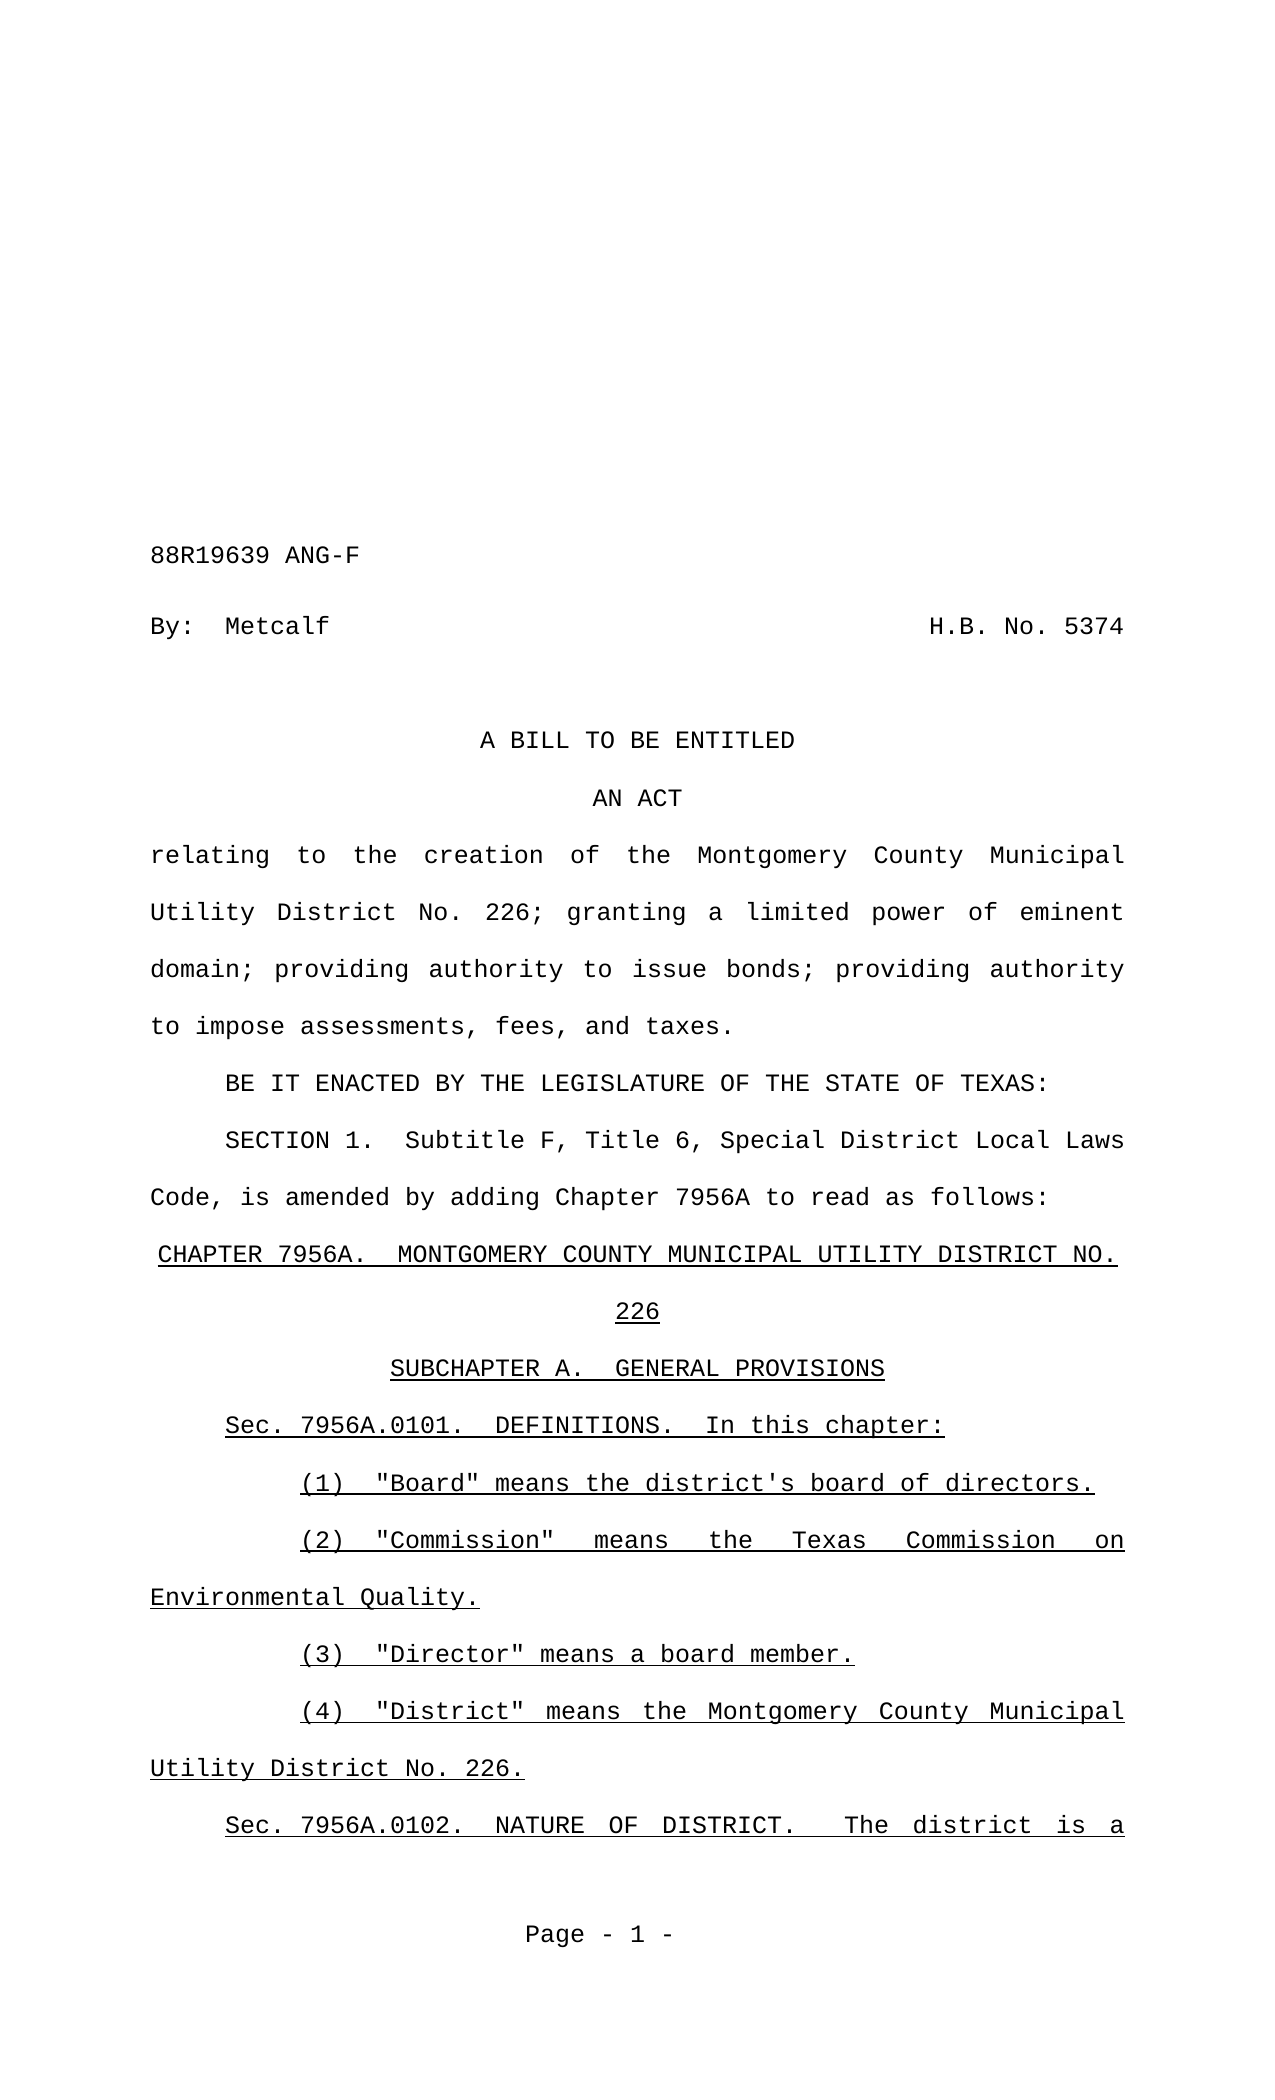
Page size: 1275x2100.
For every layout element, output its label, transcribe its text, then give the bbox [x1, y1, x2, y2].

text SECTION 1. Subtitle F, Title 6, Special District Local Laws Code, is amended by adding Chapter 7956A to read as follows: [150, 1127, 1125, 1213]
text BE IT ENACTED BY THE LEGISLATURE OF THE STATE OF TEXAS: [150, 1070, 1125, 1099]
text (4) "District" means the Montgomery County Municipal Utility District No. 226. [150, 1698, 1125, 1784]
text CHAPTER 7956A. MONTGOMERY COUNTY MUNICIPAL UTILITY DISTRICT NO. 226 [150, 1242, 1125, 1327]
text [150, 1812, 1125, 1841]
text (1) "Board" means the district's board of directors. [150, 1470, 1125, 1498]
text A BILL TO BE ENTITLED [150, 728, 1125, 756]
text (3) "Director" means a board member. [150, 1641, 1125, 1670]
text SUBCHAPTER A. GENERAL PROVISIONS [150, 1356, 1125, 1384]
text (2) "Commission" means the Texas Commission on Environmental Quality. [150, 1527, 1125, 1613]
text relating to the creation of the Montgomery County Municipal Utility District No. 226; granting a limited power of eminent domain; providing authority to issue bonds; providing authority to impose assessments, fees, and taxes. [150, 842, 1125, 1042]
text 88R19639 ANG-F [150, 542, 1125, 571]
text AN ACT [150, 785, 1125, 813]
text By: Metcalf H.B. No. 5374 [150, 614, 1125, 642]
text Sec. 7956A.0101. DEFINITIONS. In this chapter: [150, 1413, 1125, 1441]
